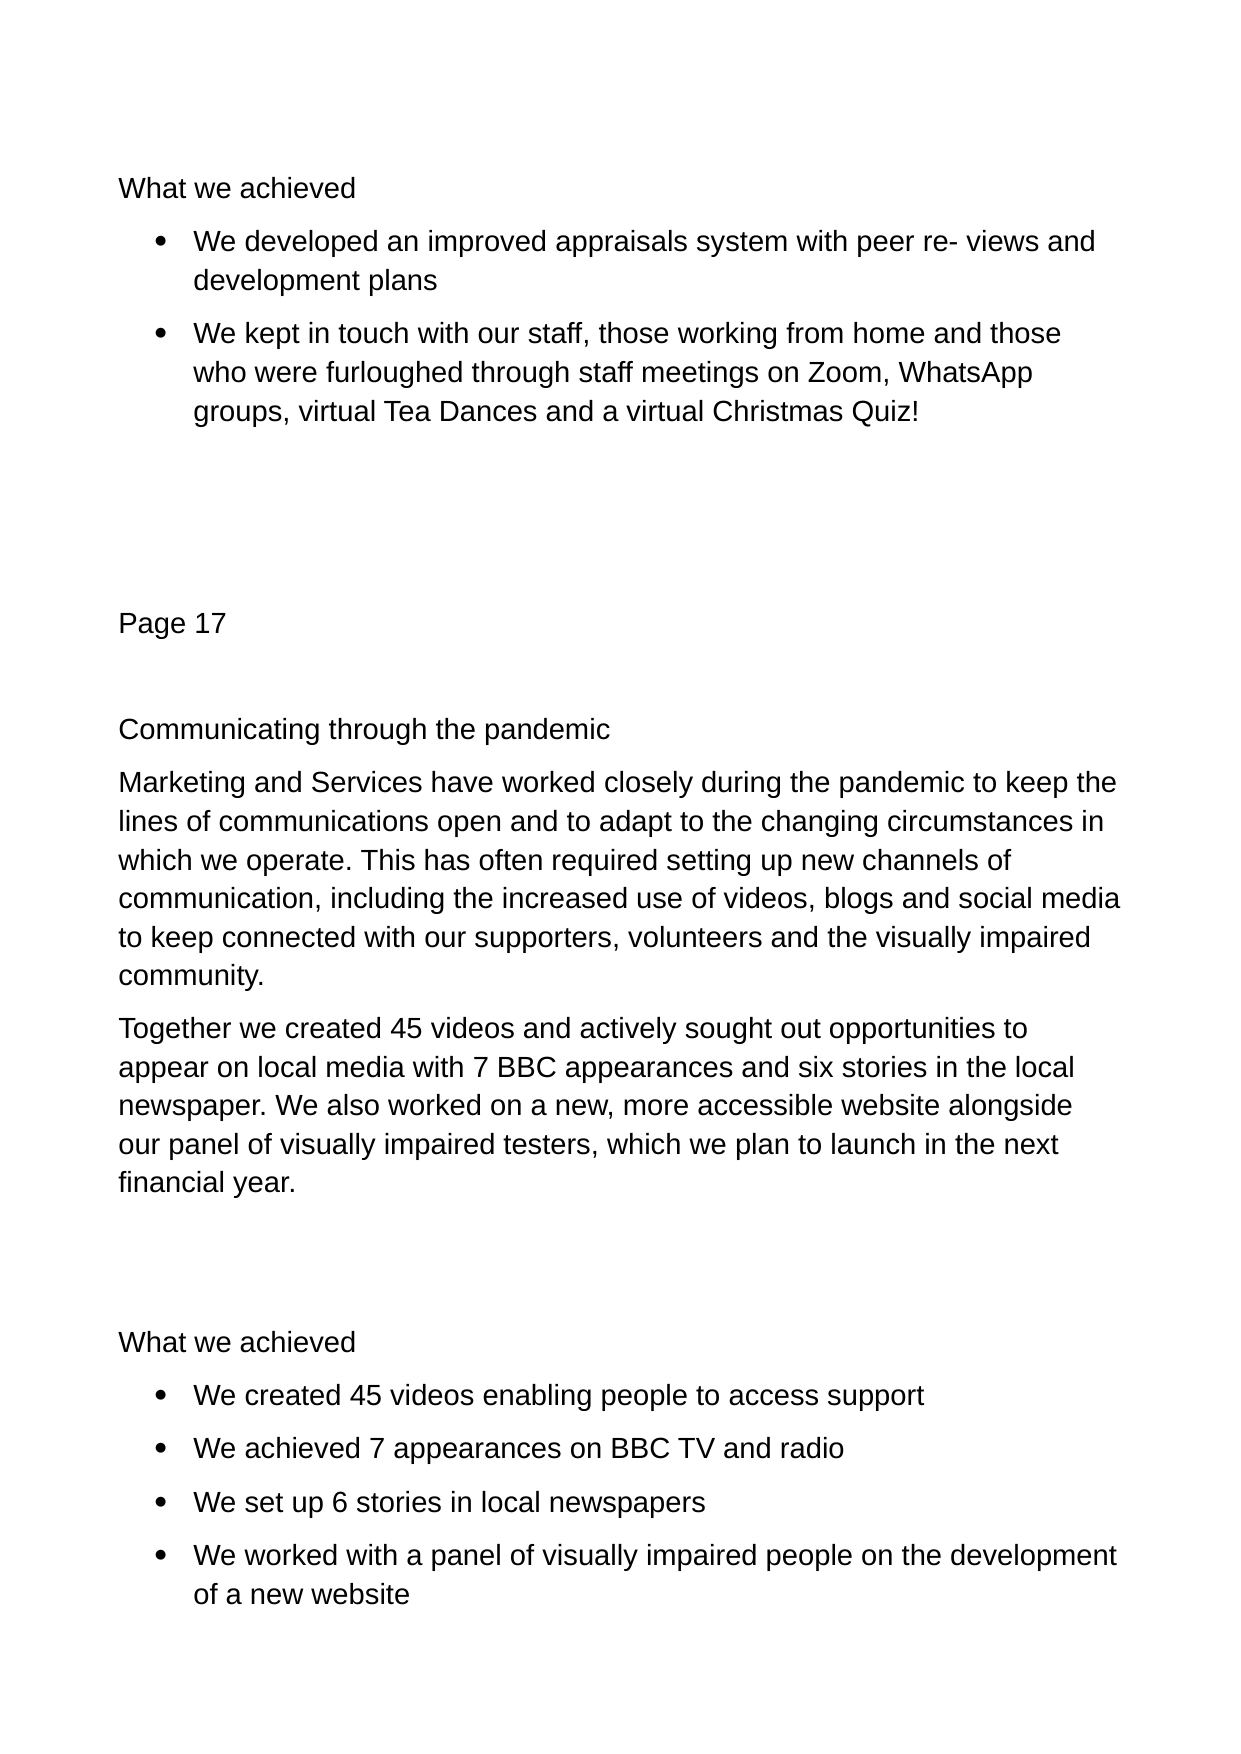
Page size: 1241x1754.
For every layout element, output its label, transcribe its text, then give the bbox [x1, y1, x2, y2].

text Marketing and Services have worked closely during the pandemic to keep the lines of communications open and to adapt to the changing circumstances in which we operate. This has often required setting up new channels of communication, including the increased use of videos, blogs and social media to keep connected with our supporters, volunteers and the visually impaired community. [118, 765, 1122, 992]
list We developed an improved appraisals system with peer re- views and development plans [156, 224, 1122, 297]
text Page 17 [118, 606, 1122, 639]
text What we achieved [118, 1325, 1122, 1358]
list We created 45 videos enabling people to access support [156, 1378, 1122, 1412]
text Communicating through the pandemic [118, 712, 1122, 746]
list We set up 6 stories in local newspapers [156, 1484, 1122, 1518]
list We achieved 7 appearances on BBC TV and radio [156, 1431, 1122, 1465]
text What we achieved [118, 171, 1122, 205]
list We worked with a panel of visually impaired people on the development of a new website [156, 1538, 1122, 1610]
list We kept in touch with our staff, those working from home and those who were furloughed through staff meetings on Zoom, WhatsApp groups, virtual Tea Dances and a virtual Christmas Quiz! [156, 316, 1122, 427]
text Together we created 45 videos and actively sought out opportunities to appear on local media with 7 BBC appearances and six stories in the local newspaper. We also worked on a new, more accessible website alongside our panel of visually impaired testers, which we plan to launch in the next financial year. [118, 1011, 1122, 1199]
